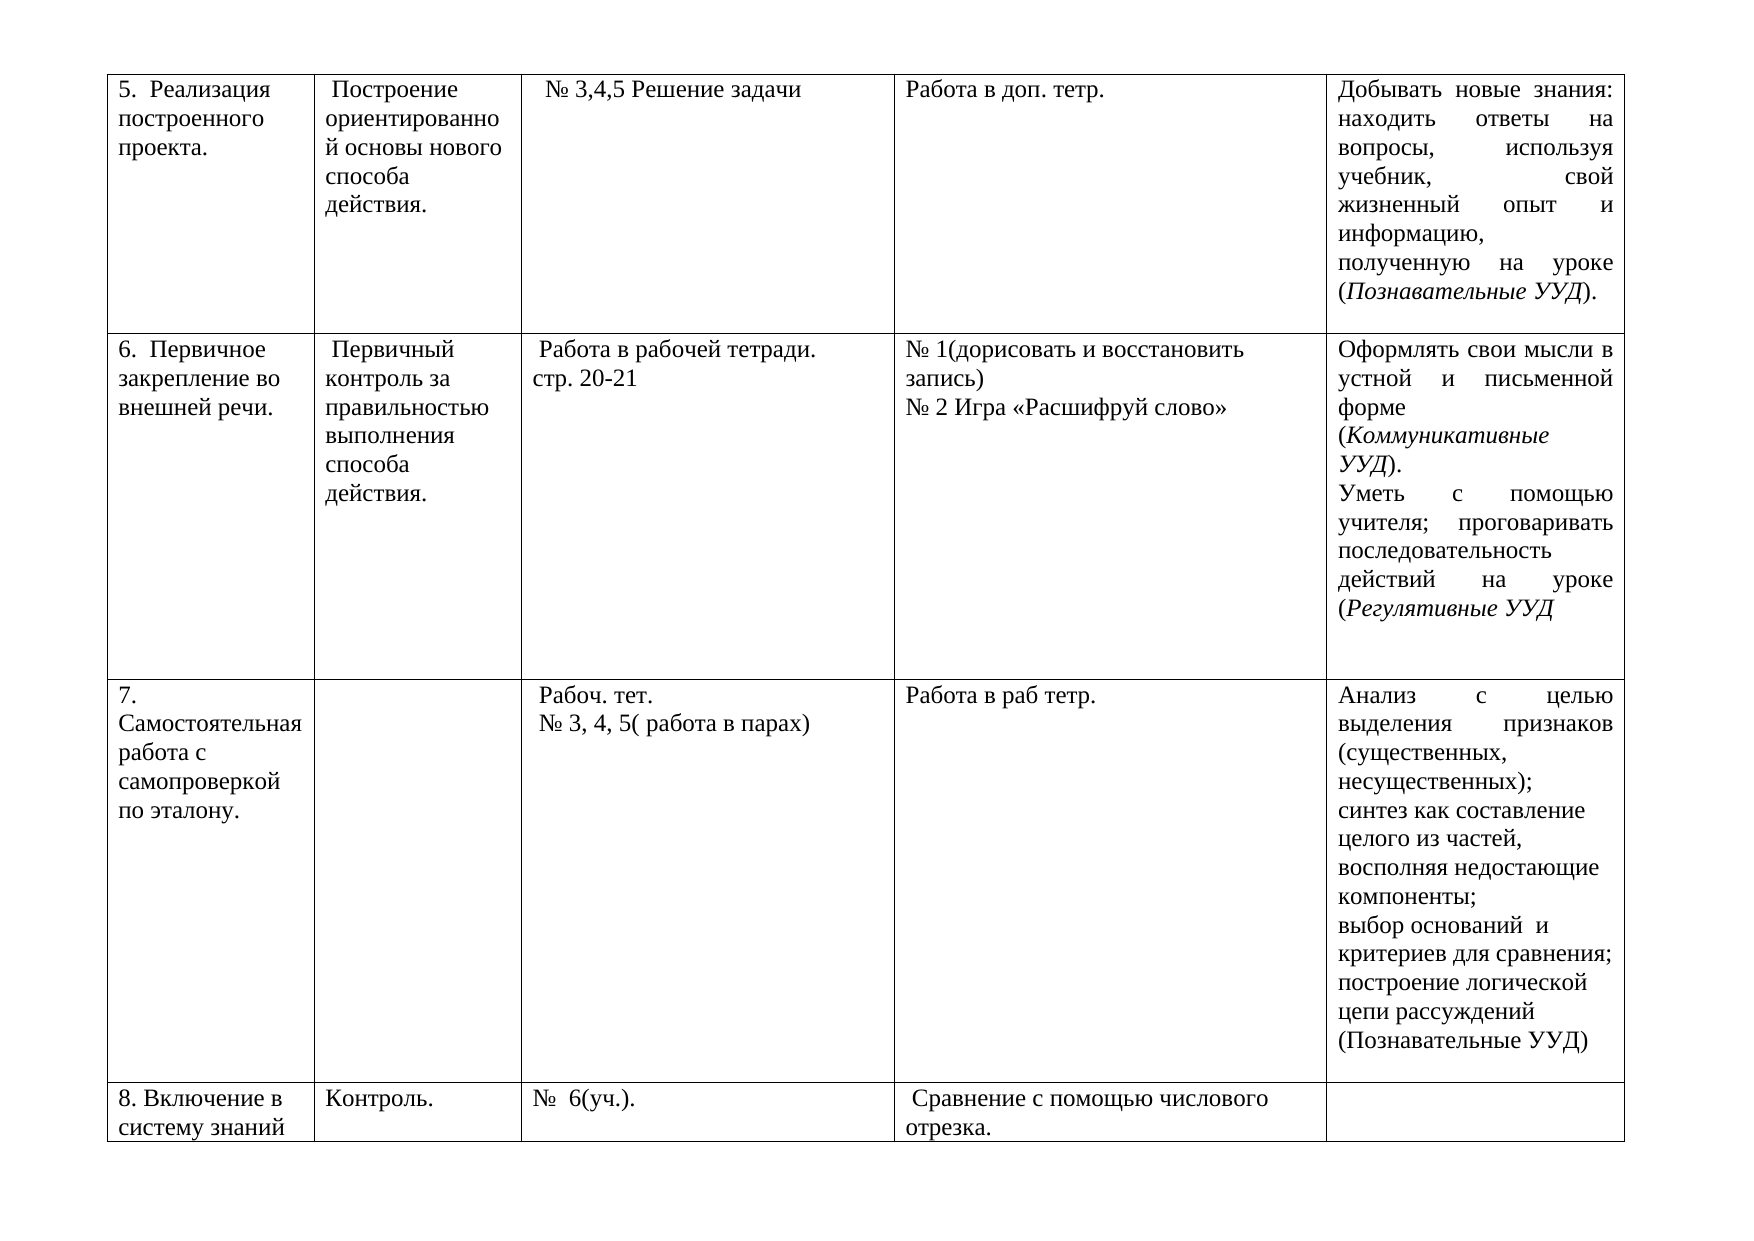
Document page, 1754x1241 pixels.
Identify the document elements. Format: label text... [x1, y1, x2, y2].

table_cell 7. Самостоятельная работа с самопроверкой по эталону. [108, 680, 314, 1082]
table_cell № 6(уч.). [522, 1083, 894, 1141]
table_cell Рабоч. тет. № 3, 4, 5( работа в парах) [522, 680, 894, 1082]
table_cell Контроль. [315, 1083, 521, 1141]
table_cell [895, 1083, 1326, 1141]
table_cell [315, 680, 521, 1082]
table_cell Работа в рабочей тетради. cтр. 20-21 [522, 334, 894, 679]
table_cell 6. Первичное закрепление во внешней речи. [108, 334, 314, 679]
table_cell Анализ с целью выделения признаков (существенных, несущественных); синтез как составление целого из частей, восполняя недостающие компоненты; выбор оснований и критериев для сравнения; построение логической цепи рассуждений (Познавательные УУД) [1327, 680, 1624, 1082]
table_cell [108, 1083, 314, 1141]
table_cell Работа в раб тетр. [895, 680, 1326, 1082]
table_cell Добывать новые знания: находить ответы на вопросы, используя учебник, свой жизненный опыт и информацию, полученную на уроке (Познавательные УУД). [1327, 75, 1624, 333]
table_cell № 1(дорисовать и восстановить запись) № 2 Игра «Расшифруй слово» [895, 334, 1326, 679]
table_cell Первичный контроль за правильностью выполнения способа действия. [315, 334, 521, 679]
table_cell [1327, 1083, 1624, 1141]
table_cell Работа в доп. тетр. [895, 75, 1326, 333]
table_cell Оформлять свои мысли в устной и письменной форме (Коммуникативные УУД). Уметь с помощью учителя; проговаривать последовательность действий на уроке (Регулятивные УУД [1327, 334, 1624, 679]
table_cell № 3,4,5 Решение задачи [522, 75, 894, 333]
table_cell Построение ориентированной основы нового способа действия. [315, 75, 521, 333]
table_cell 5. Реализация построенного проекта. [108, 75, 314, 333]
